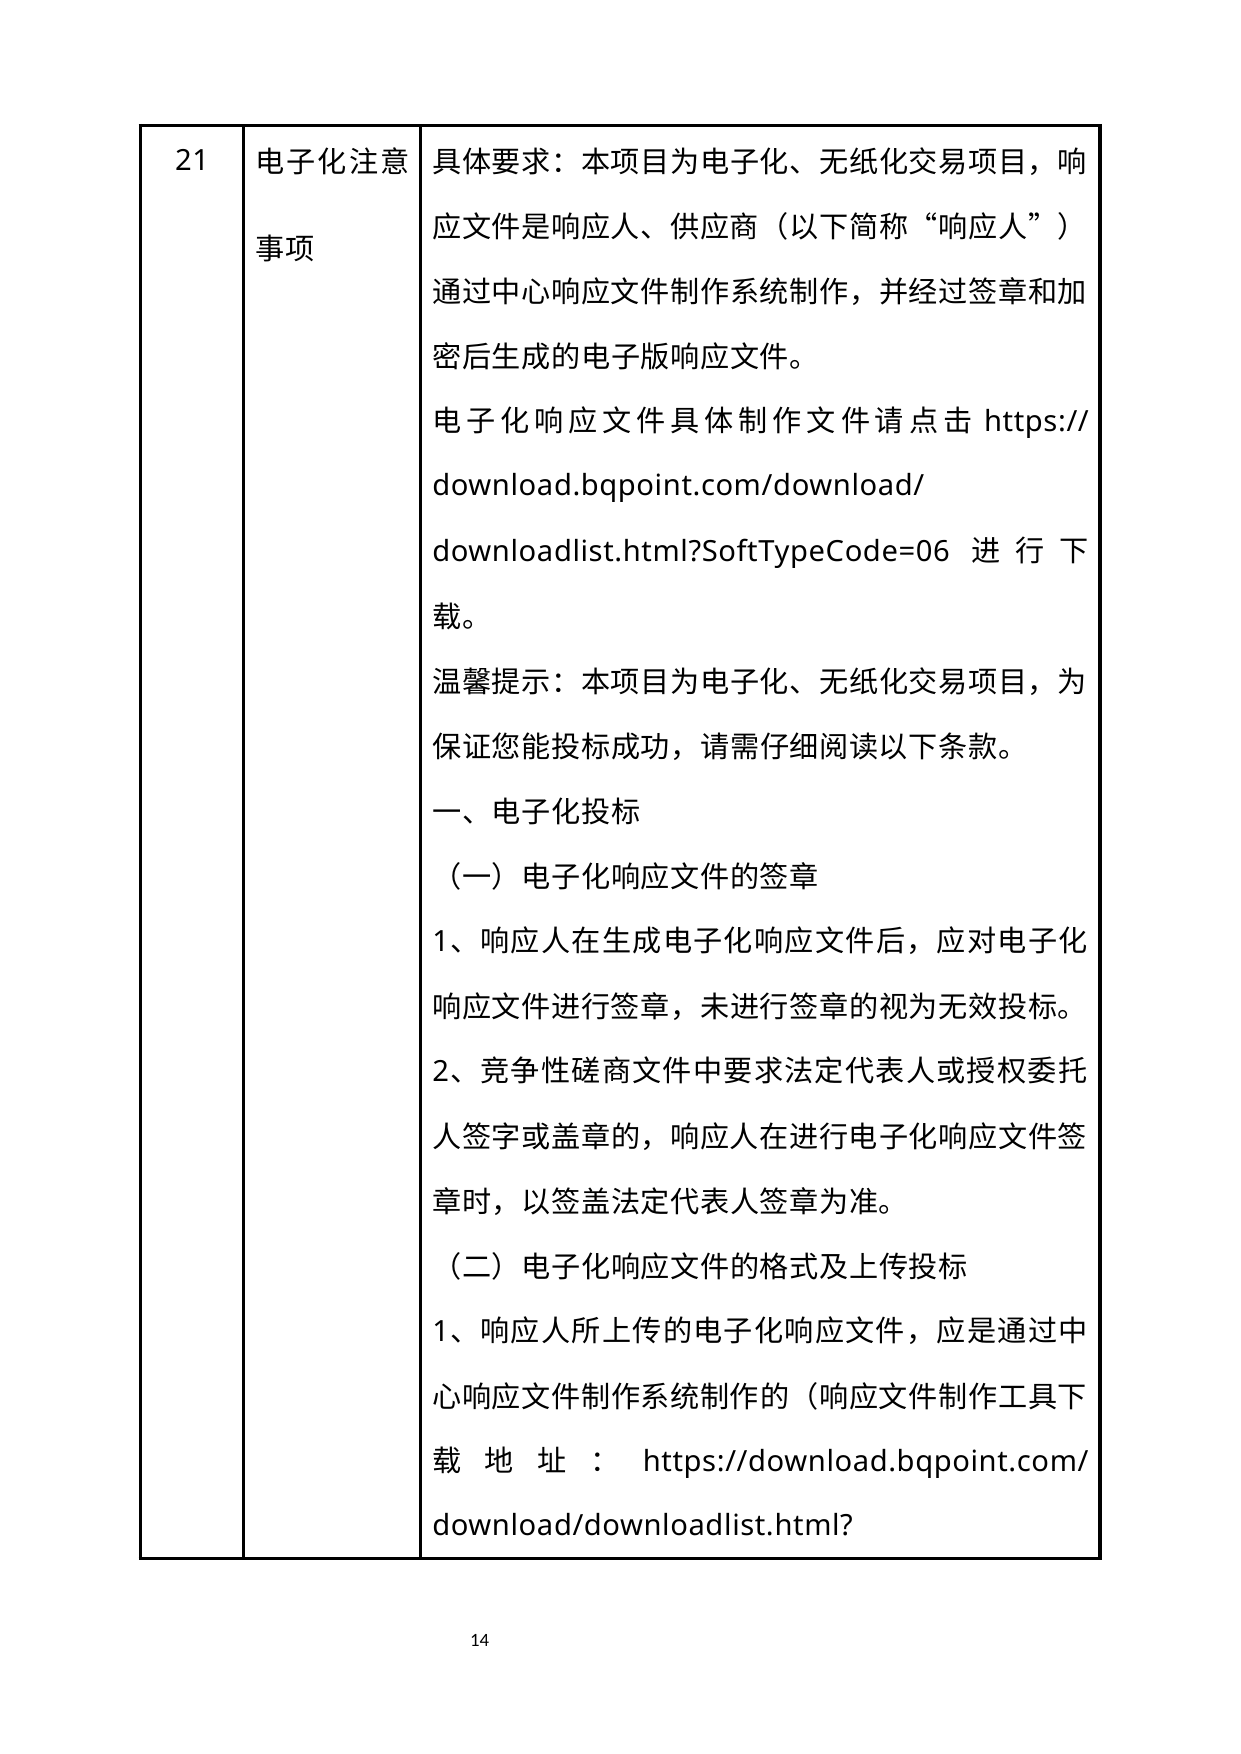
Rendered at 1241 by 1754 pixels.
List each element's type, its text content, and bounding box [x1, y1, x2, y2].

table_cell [422, 127, 1098, 1557]
table_cell 21 [142, 127, 242, 1557]
table_cell 电子化注意事项 [245, 127, 419, 1557]
